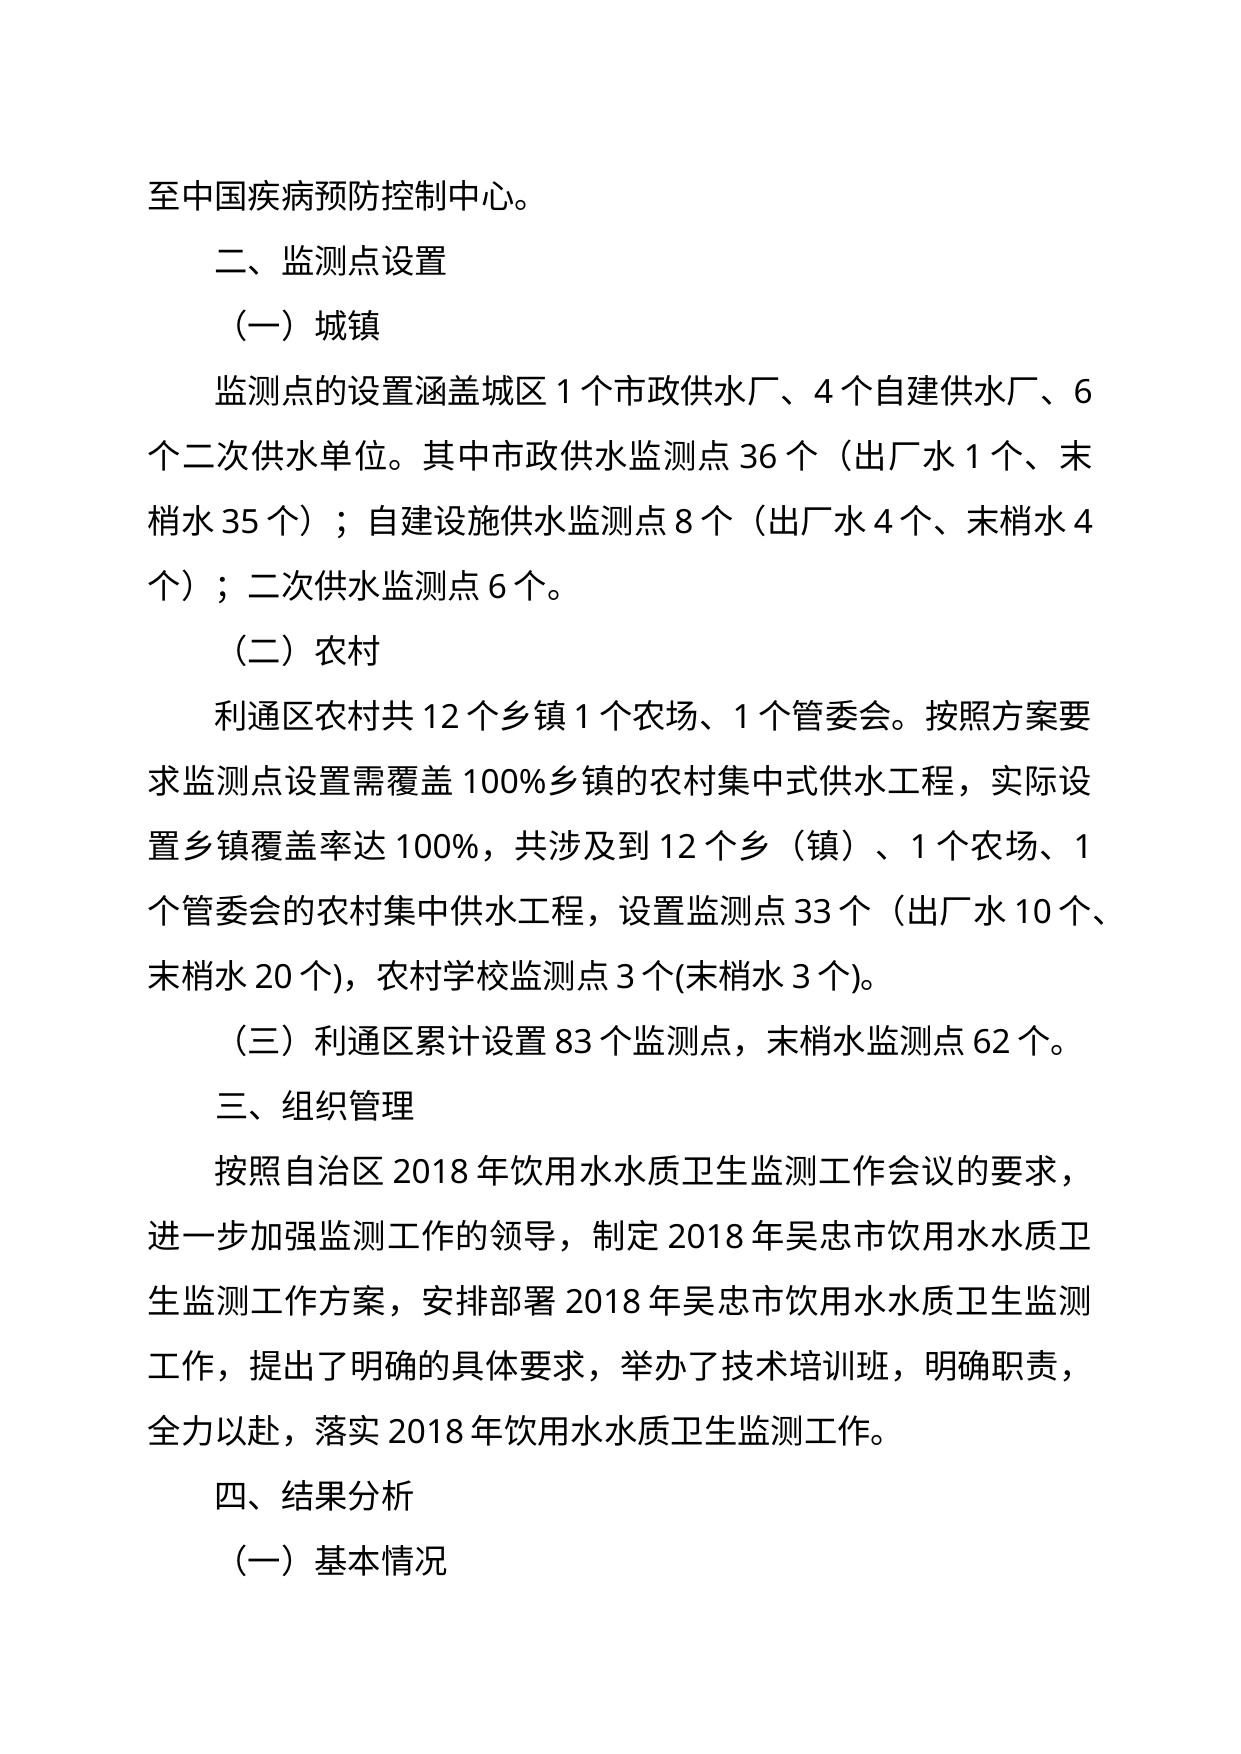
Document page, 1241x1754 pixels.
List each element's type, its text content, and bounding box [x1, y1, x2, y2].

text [148, 162, 1092, 227]
text 按照自治区2018年饮用水水质卫生监测工作会议的要求，进一步加强监测工作的领导，制定2018年吴忠市饮用水水质卫生监测工作方案，安排部署2018年吴忠市饮用水水质卫生监测工作，提出了明确的具体要求，举办了技术培训班，明确职责，全力以赴，落实2018年饮用水水质卫生监测工作。 [148, 1137, 1092, 1462]
text （三）利通区累计设置83个监测点，末梢水监测点62个。 [148, 1007, 1092, 1072]
text （一）基本情况 [148, 1527, 1092, 1592]
text 二、监测点设置 [148, 227, 1092, 292]
text 四、结果分析 [148, 1462, 1092, 1527]
text （一）城镇 [148, 292, 1092, 357]
text 监测点的设置涵盖城区1个市政供水厂、4个自建供水厂、6个二次供水单位。其中市政供水监测点36个（出厂水1个、末梢水35个）；自建设施供水监测点8个（出厂水4个、末梢水4个）；二次供水监测点6个。 [148, 357, 1092, 617]
text 利通区农村共12个乡镇1个农场、1个管委会。按照方案要求监测点设置需覆盖100%乡镇的农村集中式供水工程，实际设置乡镇覆盖率达100%，共涉及到12个乡（镇）、1个农场、1个管委会的农村集中供水工程，设置监测点33个（出厂水10个、末梢水20个)，农村学校监测点3个(末梢水3个)。 [148, 682, 1092, 1007]
text （二）农村 [148, 617, 1092, 682]
text 三、组织管理 [148, 1072, 1092, 1137]
